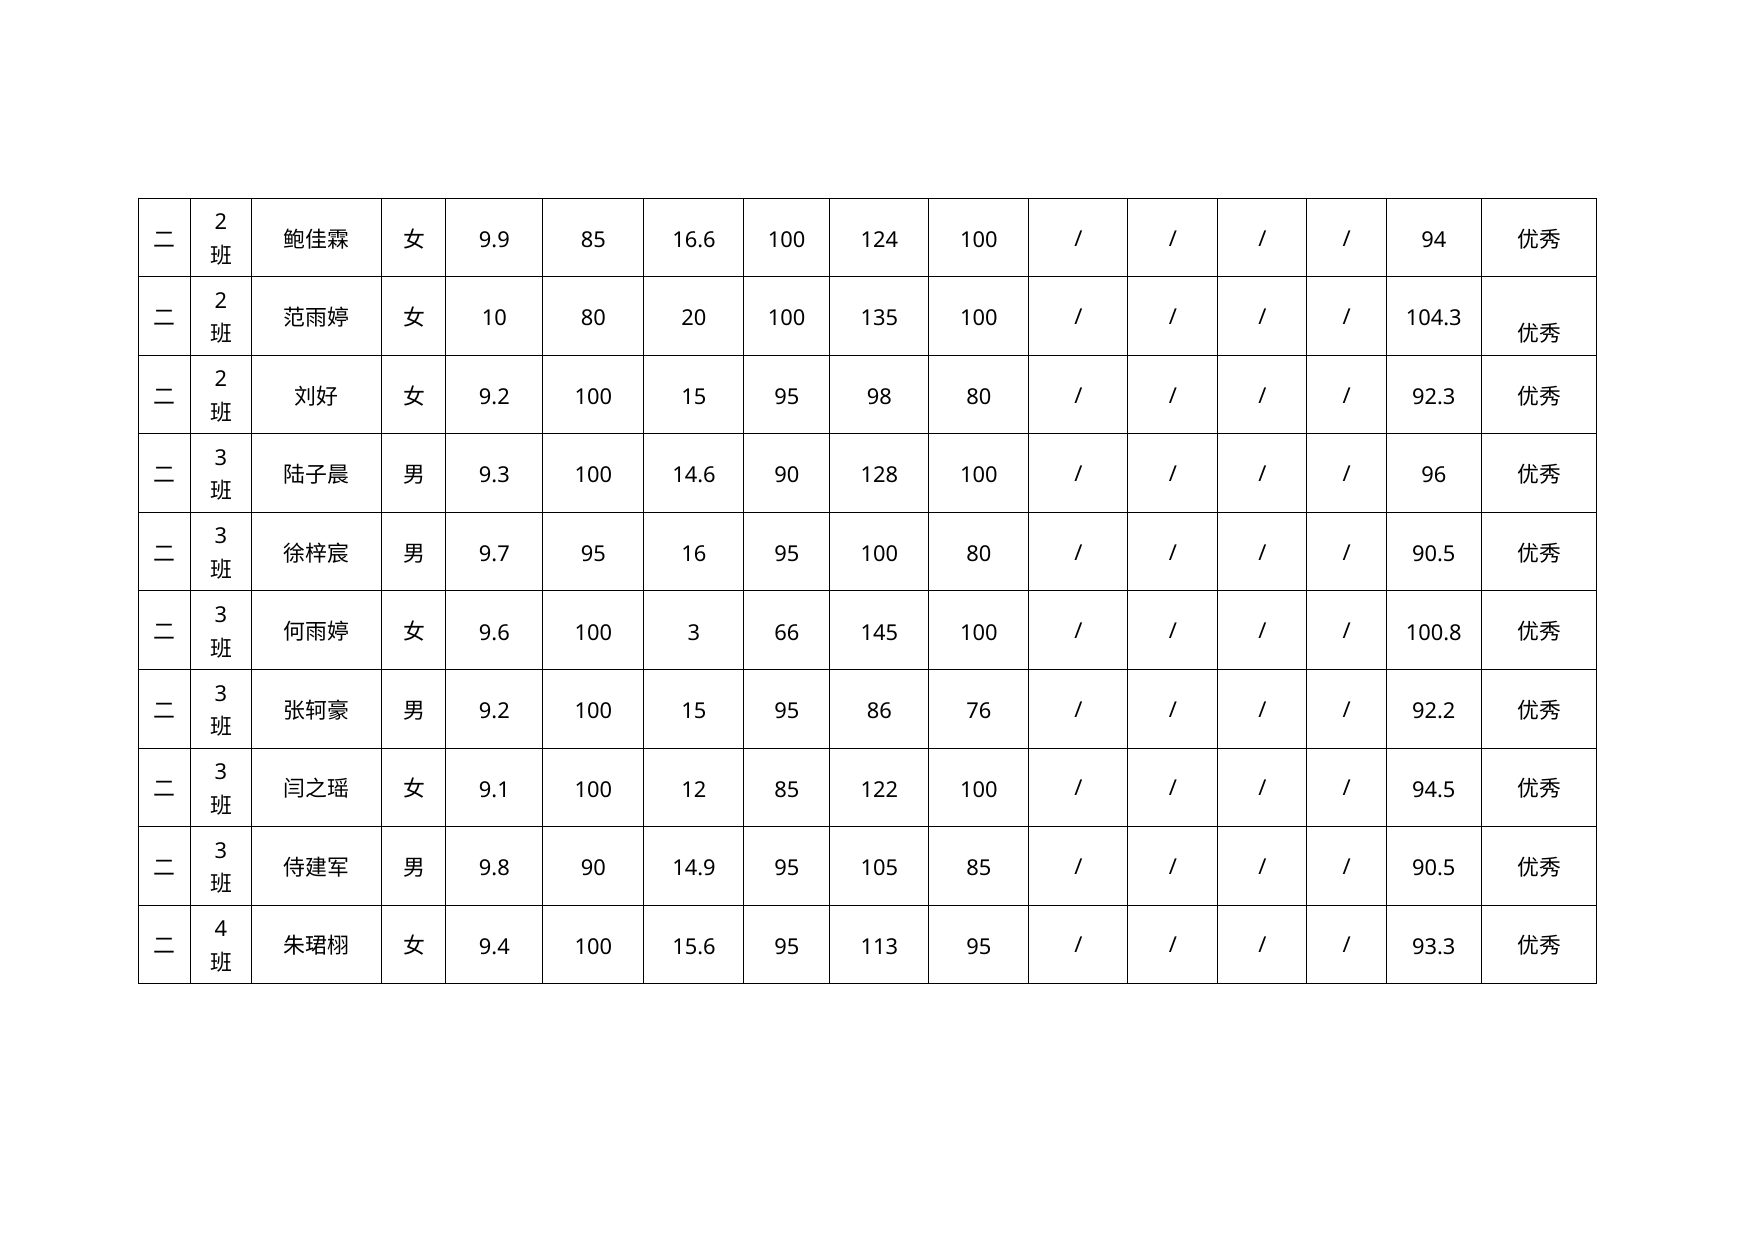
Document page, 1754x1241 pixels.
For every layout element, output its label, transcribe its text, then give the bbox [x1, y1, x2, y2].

table_cell / [1029, 670, 1127, 747]
table_cell / [1218, 591, 1306, 669]
table_cell 女 [382, 906, 445, 983]
table_cell / [1307, 199, 1386, 276]
table_cell 二 [139, 356, 190, 433]
table_cell 9.6 [446, 591, 542, 669]
table_cell 二 [139, 434, 190, 512]
table_cell 9.4 [446, 906, 542, 983]
table_cell 85 [543, 199, 643, 276]
table_cell 男 [382, 827, 445, 904]
table_cell 何雨婷 [252, 591, 381, 669]
table_cell 9.2 [446, 356, 542, 433]
table_cell 128 [830, 434, 928, 512]
table_cell 2班 [191, 356, 251, 433]
table_cell 优秀 [1482, 277, 1596, 355]
table_cell 90 [744, 434, 829, 512]
table_cell 113 [830, 906, 928, 983]
table_cell 二 [139, 749, 190, 826]
table_cell 优秀 [1482, 356, 1596, 433]
table_cell 100 [830, 513, 928, 590]
table_cell 93.3 [1387, 906, 1481, 983]
table_cell / [1029, 277, 1127, 355]
table_cell 9.2 [446, 670, 542, 747]
table_cell 陆子晨 [252, 434, 381, 512]
table_cell 16.6 [644, 199, 743, 276]
table_cell / [1029, 356, 1127, 433]
table_cell 二 [139, 906, 190, 983]
table_cell 100 [543, 591, 643, 669]
table_cell 98 [830, 356, 928, 433]
table_cell / [1218, 277, 1306, 355]
table_cell 女 [382, 356, 445, 433]
table_cell 优秀 [1482, 591, 1596, 669]
table_cell 女 [382, 199, 445, 276]
table_cell 3班 [191, 827, 251, 904]
table_cell 9.3 [446, 434, 542, 512]
table_cell 15 [644, 356, 743, 433]
table_cell 二 [139, 199, 190, 276]
table_cell 66 [744, 591, 829, 669]
table_cell 张轲豪 [252, 670, 381, 747]
table_cell / [1307, 591, 1386, 669]
table_cell / [1218, 906, 1306, 983]
table_cell 100 [929, 199, 1028, 276]
table_cell / [1307, 749, 1386, 826]
table_cell 徐梓宸 [252, 513, 381, 590]
table_cell / [1307, 513, 1386, 590]
table_cell 范雨婷 [252, 277, 381, 355]
table_cell / [1218, 356, 1306, 433]
table_cell 145 [830, 591, 928, 669]
table_cell / [1307, 277, 1386, 355]
table_cell 二 [139, 513, 190, 590]
table_cell 二 [139, 277, 190, 355]
table_cell 92.3 [1387, 356, 1481, 433]
table_cell / [1128, 434, 1217, 512]
table_cell / [1029, 199, 1127, 276]
table_cell / [1307, 827, 1386, 904]
table_cell 刘好 [252, 356, 381, 433]
table_cell 80 [929, 513, 1028, 590]
table_cell 3班 [191, 434, 251, 512]
table_cell 94 [1387, 199, 1481, 276]
table_cell / [1029, 434, 1127, 512]
table_cell 105 [830, 827, 928, 904]
table_cell / [1128, 513, 1217, 590]
table_cell 女 [382, 749, 445, 826]
table_cell 100 [929, 434, 1028, 512]
table_cell 135 [830, 277, 928, 355]
table_cell 95 [543, 513, 643, 590]
table_cell 90.5 [1387, 513, 1481, 590]
table_cell / [1029, 906, 1127, 983]
table_cell 闫之瑶 [252, 749, 381, 826]
table_cell 15.6 [644, 906, 743, 983]
table_cell 朱珺栩 [252, 906, 381, 983]
table_cell / [1128, 827, 1217, 904]
table_cell 95 [929, 906, 1028, 983]
table_cell 122 [830, 749, 928, 826]
table_cell / [1128, 749, 1217, 826]
table_cell 100 [543, 356, 643, 433]
table_cell 100 [543, 749, 643, 826]
table_cell / [1128, 199, 1217, 276]
table_cell 20 [644, 277, 743, 355]
table_cell 2班 [191, 277, 251, 355]
table_cell / [1218, 670, 1306, 747]
table_cell / [1128, 670, 1217, 747]
table_cell / [1128, 277, 1217, 355]
table_cell 2班 [191, 199, 251, 276]
table_cell 3班 [191, 513, 251, 590]
table_cell 鲍佳霖 [252, 199, 381, 276]
table_cell 85 [744, 749, 829, 826]
table_cell 14.6 [644, 434, 743, 512]
table_cell / [1307, 434, 1386, 512]
table_cell / [1307, 356, 1386, 433]
table_cell 优秀 [1482, 906, 1596, 983]
table_cell 96 [1387, 434, 1481, 512]
table_cell 95 [744, 906, 829, 983]
table_cell 3班 [191, 670, 251, 747]
table_cell 9.7 [446, 513, 542, 590]
table_cell 16 [644, 513, 743, 590]
table_cell / [1218, 749, 1306, 826]
table_cell 86 [830, 670, 928, 747]
table_cell 95 [744, 827, 829, 904]
table_cell / [1029, 591, 1127, 669]
table_cell 80 [543, 277, 643, 355]
table_cell 优秀 [1482, 749, 1596, 826]
table_cell 100 [744, 277, 829, 355]
table_cell 94.5 [1387, 749, 1481, 826]
table_cell 90 [543, 827, 643, 904]
table_cell 100 [744, 199, 829, 276]
table_cell 3班 [191, 749, 251, 826]
table_cell 100 [543, 906, 643, 983]
table_cell 9.9 [446, 199, 542, 276]
table_cell 95 [744, 513, 829, 590]
table_cell 100 [929, 591, 1028, 669]
table_cell 90.5 [1387, 827, 1481, 904]
table_cell / [1128, 591, 1217, 669]
table_cell / [1307, 906, 1386, 983]
table_cell 9.8 [446, 827, 542, 904]
table_cell 3班 [191, 591, 251, 669]
table_cell 女 [382, 591, 445, 669]
table_cell 二 [139, 670, 190, 747]
table_cell / [1128, 356, 1217, 433]
table_cell 侍建军 [252, 827, 381, 904]
table_cell / [1029, 749, 1127, 826]
table_cell 4班 [191, 906, 251, 983]
table_cell 10 [446, 277, 542, 355]
table_cell 优秀 [1482, 513, 1596, 590]
table_cell 9.1 [446, 749, 542, 826]
table_cell 95 [744, 670, 829, 747]
table_cell 12 [644, 749, 743, 826]
table_cell 100.8 [1387, 591, 1481, 669]
table_cell / [1218, 827, 1306, 904]
table_cell 100 [929, 277, 1028, 355]
table_cell / [1218, 513, 1306, 590]
table_cell 优秀 [1482, 199, 1596, 276]
table_cell / [1307, 670, 1386, 747]
table_cell 二 [139, 827, 190, 904]
table_cell 优秀 [1482, 827, 1596, 904]
table_cell 100 [543, 670, 643, 747]
table_cell 男 [382, 513, 445, 590]
table_cell / [1218, 199, 1306, 276]
table_cell / [1029, 513, 1127, 590]
table_cell 男 [382, 434, 445, 512]
table_cell 14.9 [644, 827, 743, 904]
table_cell 95 [744, 356, 829, 433]
table_cell 女 [382, 277, 445, 355]
table_cell / [1218, 434, 1306, 512]
table_cell 优秀 [1482, 434, 1596, 512]
table_cell / [1128, 906, 1217, 983]
table_cell 76 [929, 670, 1028, 747]
table_cell 124 [830, 199, 928, 276]
table_cell 80 [929, 356, 1028, 433]
table_cell 15 [644, 670, 743, 747]
table_cell 85 [929, 827, 1028, 904]
table_cell / [1029, 827, 1127, 904]
table_cell 100 [543, 434, 643, 512]
table_cell 100 [929, 749, 1028, 826]
table_cell 92.2 [1387, 670, 1481, 747]
table_cell 104.3 [1387, 277, 1481, 355]
table_cell 二 [139, 591, 190, 669]
table_cell 3 [644, 591, 743, 669]
table_cell 男 [382, 670, 445, 747]
table_cell 优秀 [1482, 670, 1596, 747]
